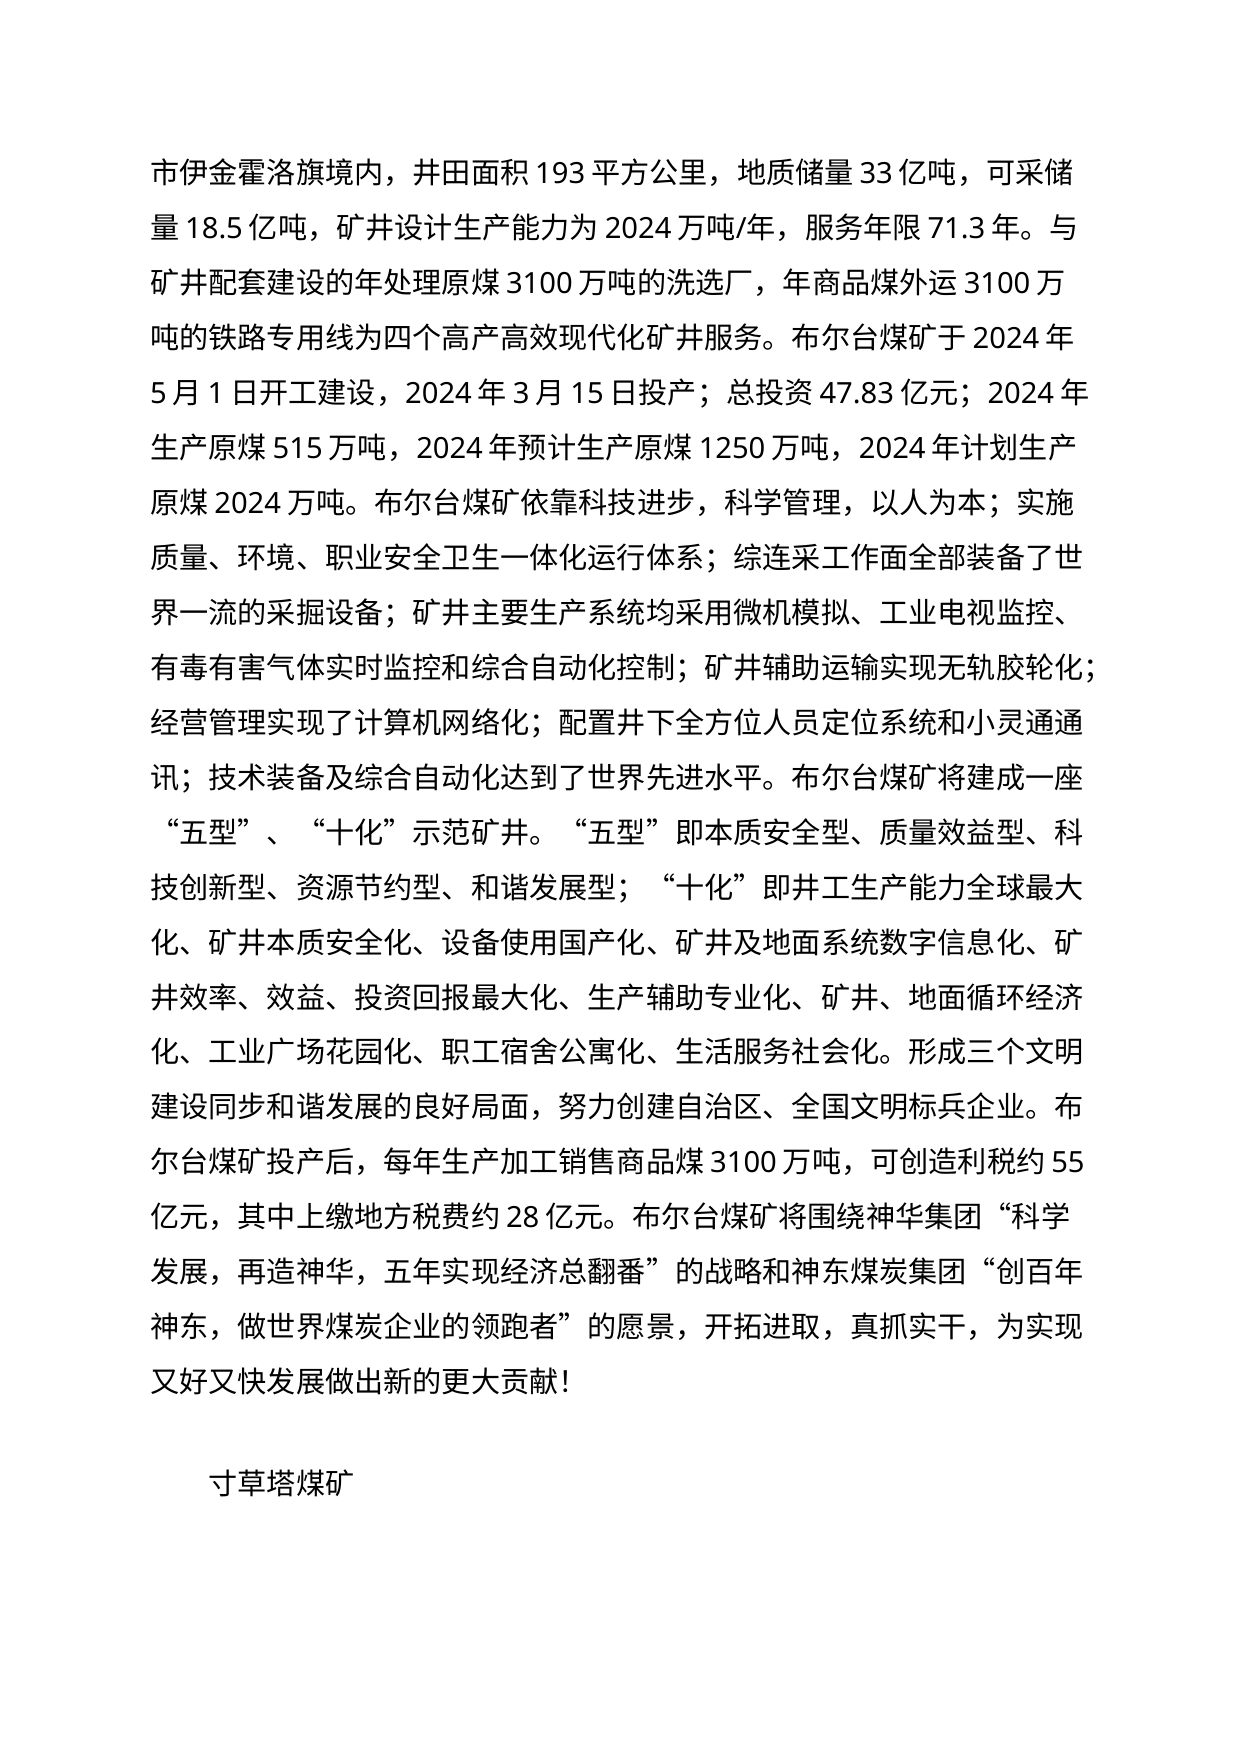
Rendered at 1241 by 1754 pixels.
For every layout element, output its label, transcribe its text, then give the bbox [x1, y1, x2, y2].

text 寸草塔煤矿 [150, 1460, 1090, 1503]
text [150, 150, 1090, 1401]
